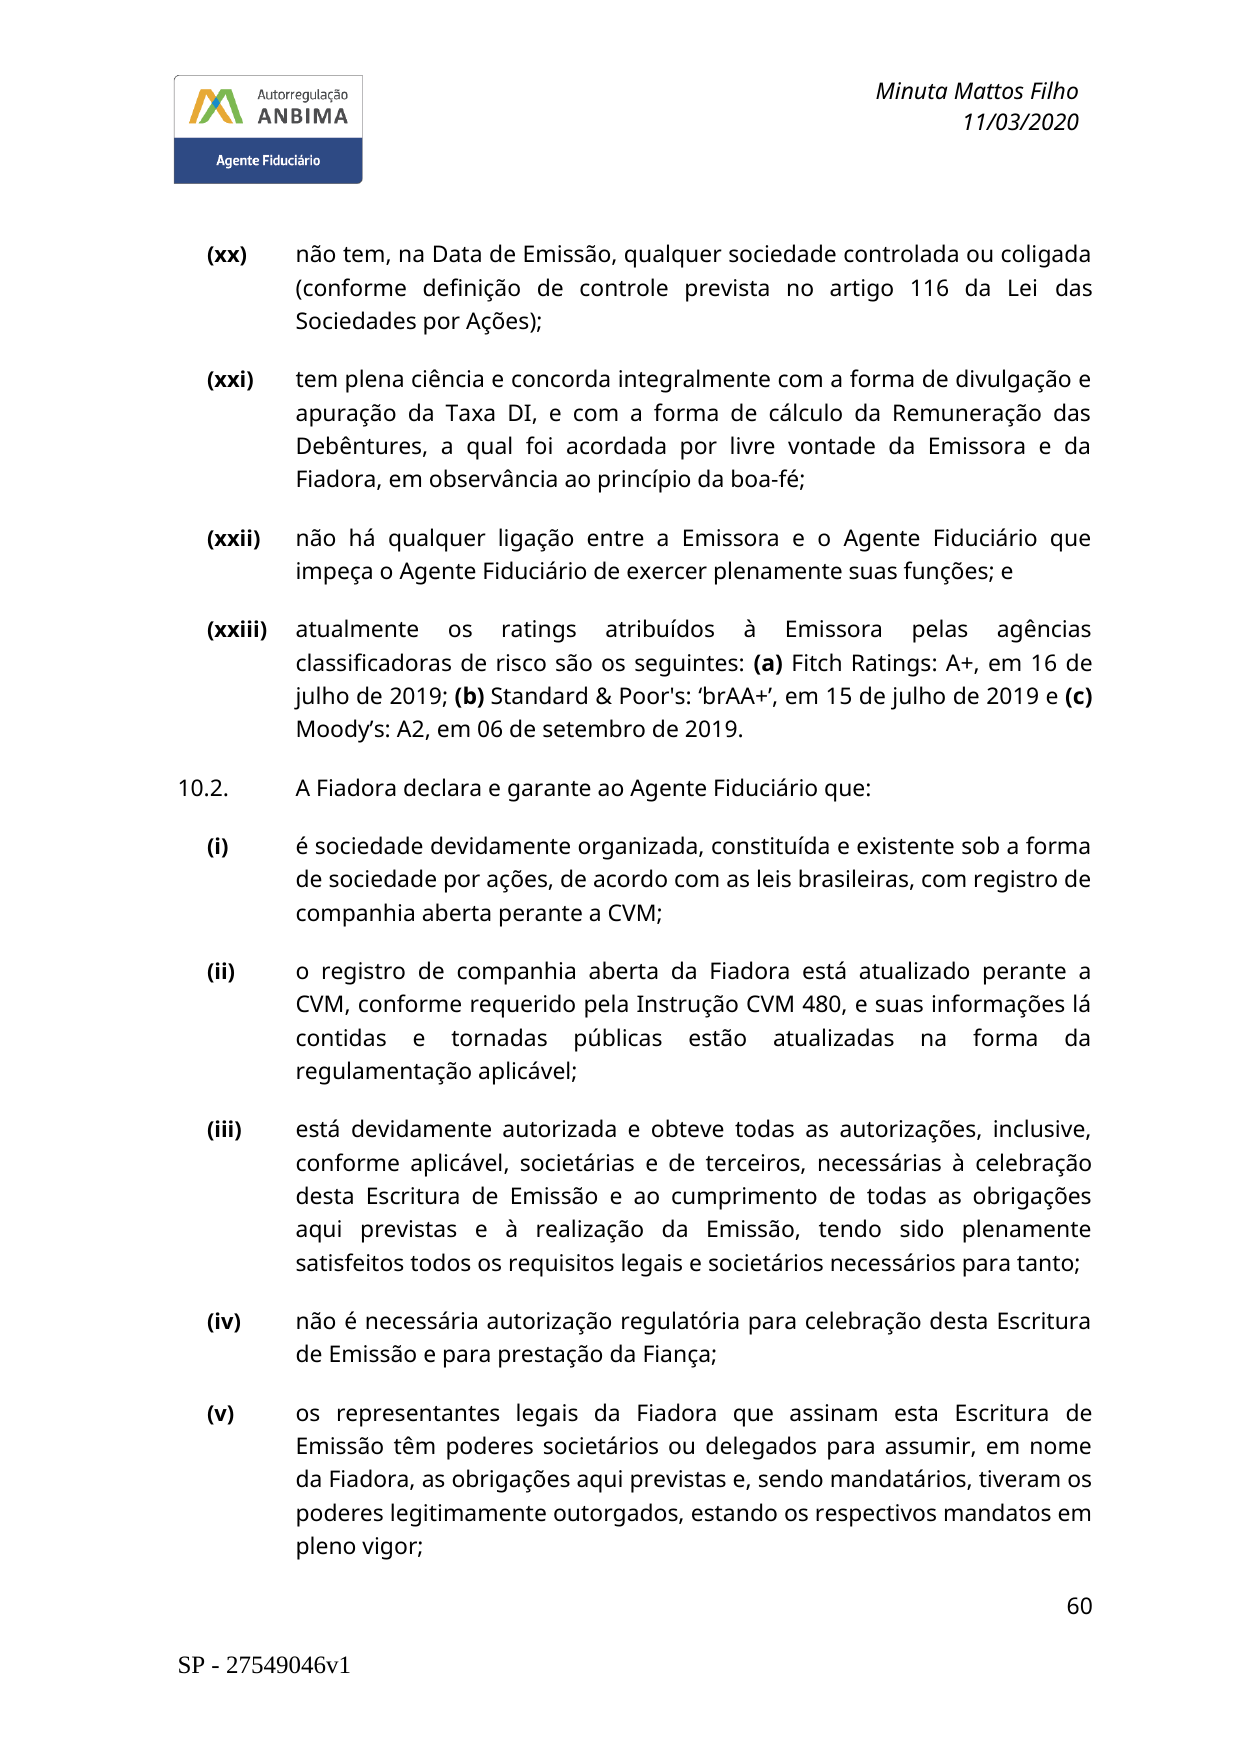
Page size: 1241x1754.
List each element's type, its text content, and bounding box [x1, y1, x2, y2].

list atualmente os ratings atribuídos à Emissora pelas agências classificadoras de risco são os seguintes: (a) Fitch Ratings: A+, em 16 de julho de 2019; (b) Standard & Poor's: ‘brAA+’, em 15 de julho de 2019 e (c) Moody’s: A2, em 06 de setembro de 2019. [207, 611, 1092, 744]
list não tem, na Data de Emissão, qualquer sociedade controlada ou coligada (conforme definição de controle prevista no artigo 116 da Lei das Sociedades por Ações); [207, 236, 1092, 336]
list é sociedade devidamente organizada, constituída e existente sob a forma de sociedade por ações, de acordo com as leis brasileiras, com registro de companhia aberta perante a CVM; [207, 828, 1092, 928]
list o registro de companhia aberta da Fiadora está atualizado perante a CVM, conforme requerido pela Instrução CVM 480, e suas informações lá contidas e tornadas públicas estão atualizadas na forma da regulamentação aplicável; [207, 953, 1092, 1086]
list está devidamente autorizada e obteve todas as autorizações, inclusive, conforme aplicável, societárias e de terceiros, necessárias à celebração desta Escritura de Emissão e ao cumprimento de todas as obrigações aqui previstas e à realização da Emissão, tendo sido plenamente satisfeitos todos os requisitos legais e societários necessários para tanto; [207, 1111, 1092, 1278]
list tem plena ciência e concorda integralmente com a forma de divulgação e apuração da Taxa DI, e com a forma de cálculo da Remuneração das Debêntures, a qual foi acordada por livre vontade da Emissora e da Fiadora, em observância ao princípio da boa-fé; [207, 361, 1092, 494]
list os representantes legais da Fiadora que assinam esta Escritura de Emissão têm poderes societários ou delegados para assumir, em nome da Fiadora, as obrigações aqui previstas e, sendo mandatários, tiveram os poderes legitimamente outorgados, estando os respectivos mandatos em pleno vigor; [207, 1394, 1092, 1561]
list não é necessária autorização regulatória para celebração desta Escritura de Emissão e para prestação da Fiança; [207, 1303, 1092, 1369]
list A Fiadora declara e garante ao Agente Fiduciário que: [177, 769, 1092, 803]
picture [173, 75, 363, 184]
list não há qualquer ligação entre a Emissora e o Agente Fiduciário que impeça o Agente Fiduciário de exercer plenamente suas funções; e [207, 519, 1092, 586]
